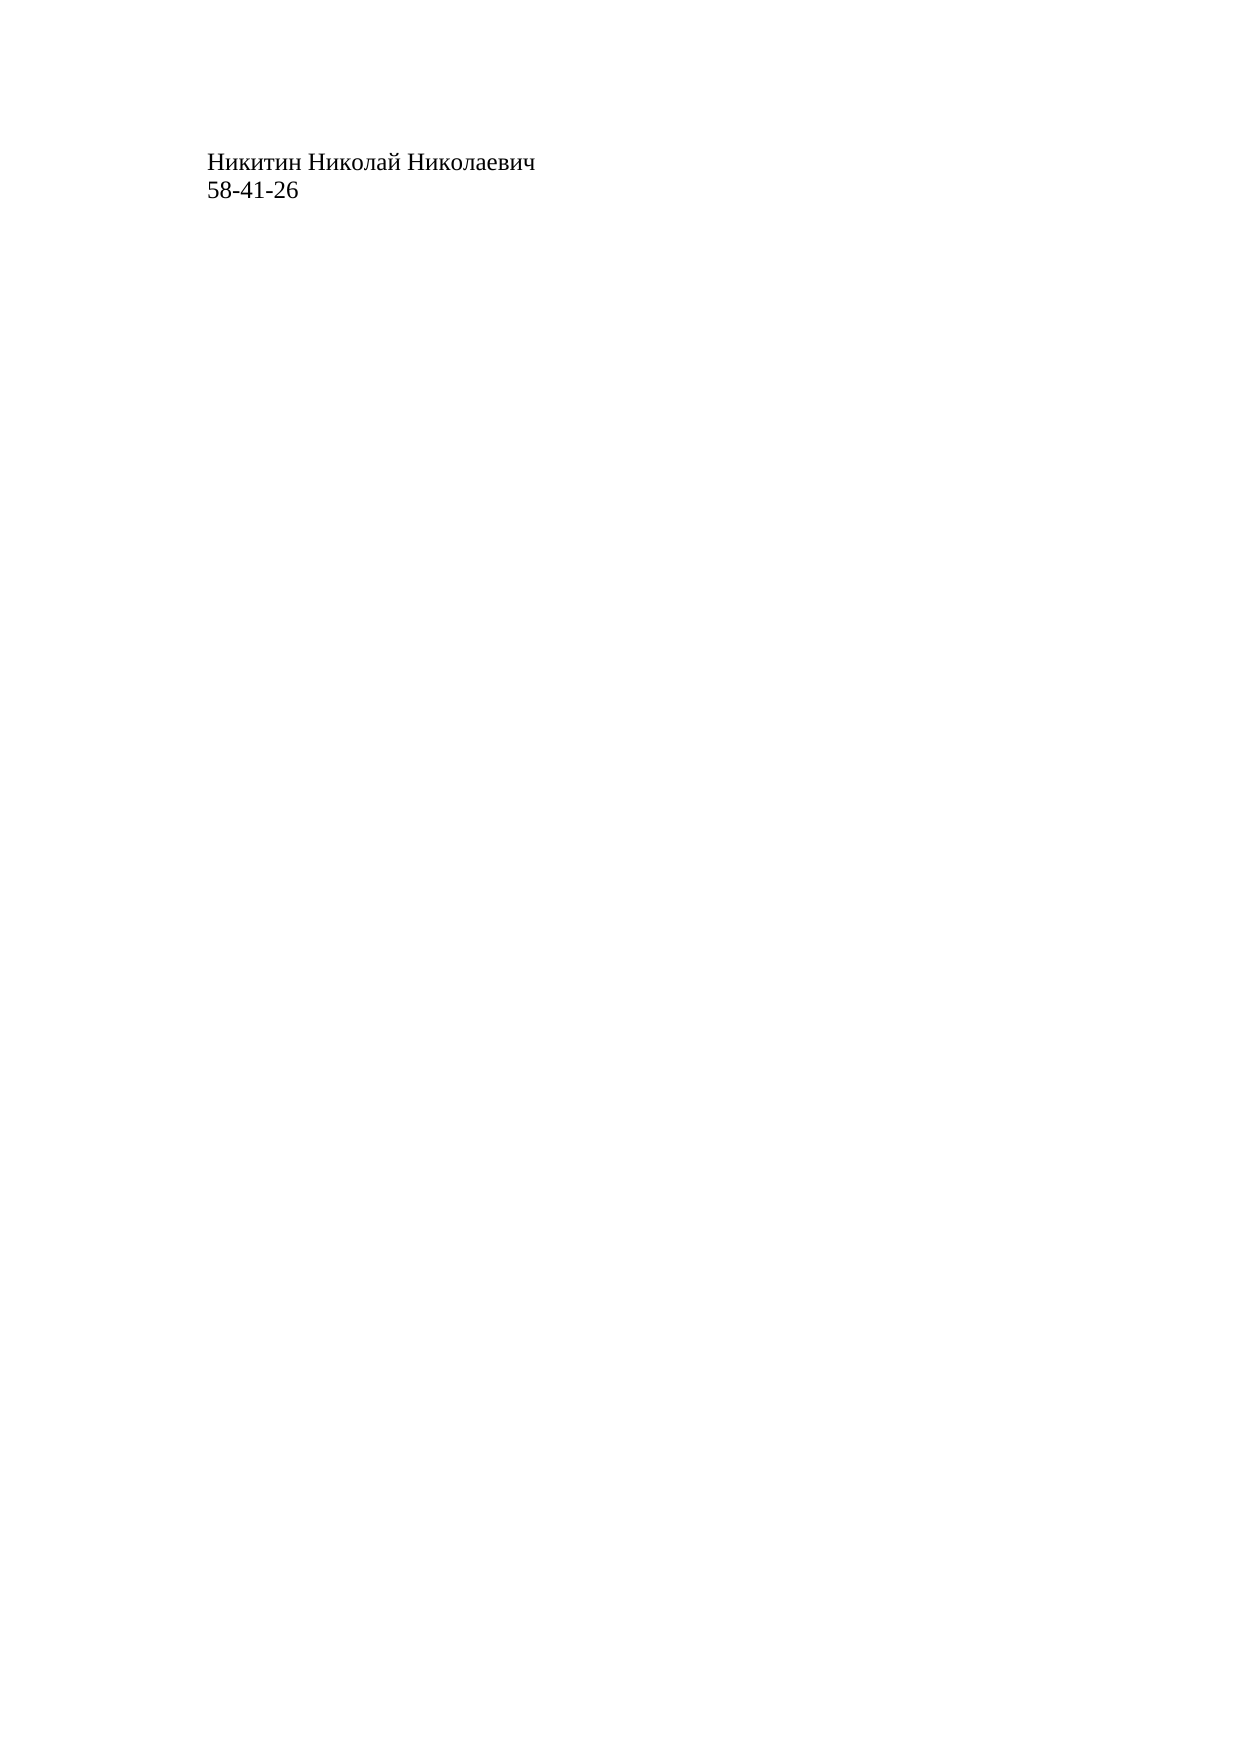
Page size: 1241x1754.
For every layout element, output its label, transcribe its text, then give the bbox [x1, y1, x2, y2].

text 58-41-26 [207, 176, 1181, 204]
text Никитин Николай Николаевич [207, 147, 1181, 176]
